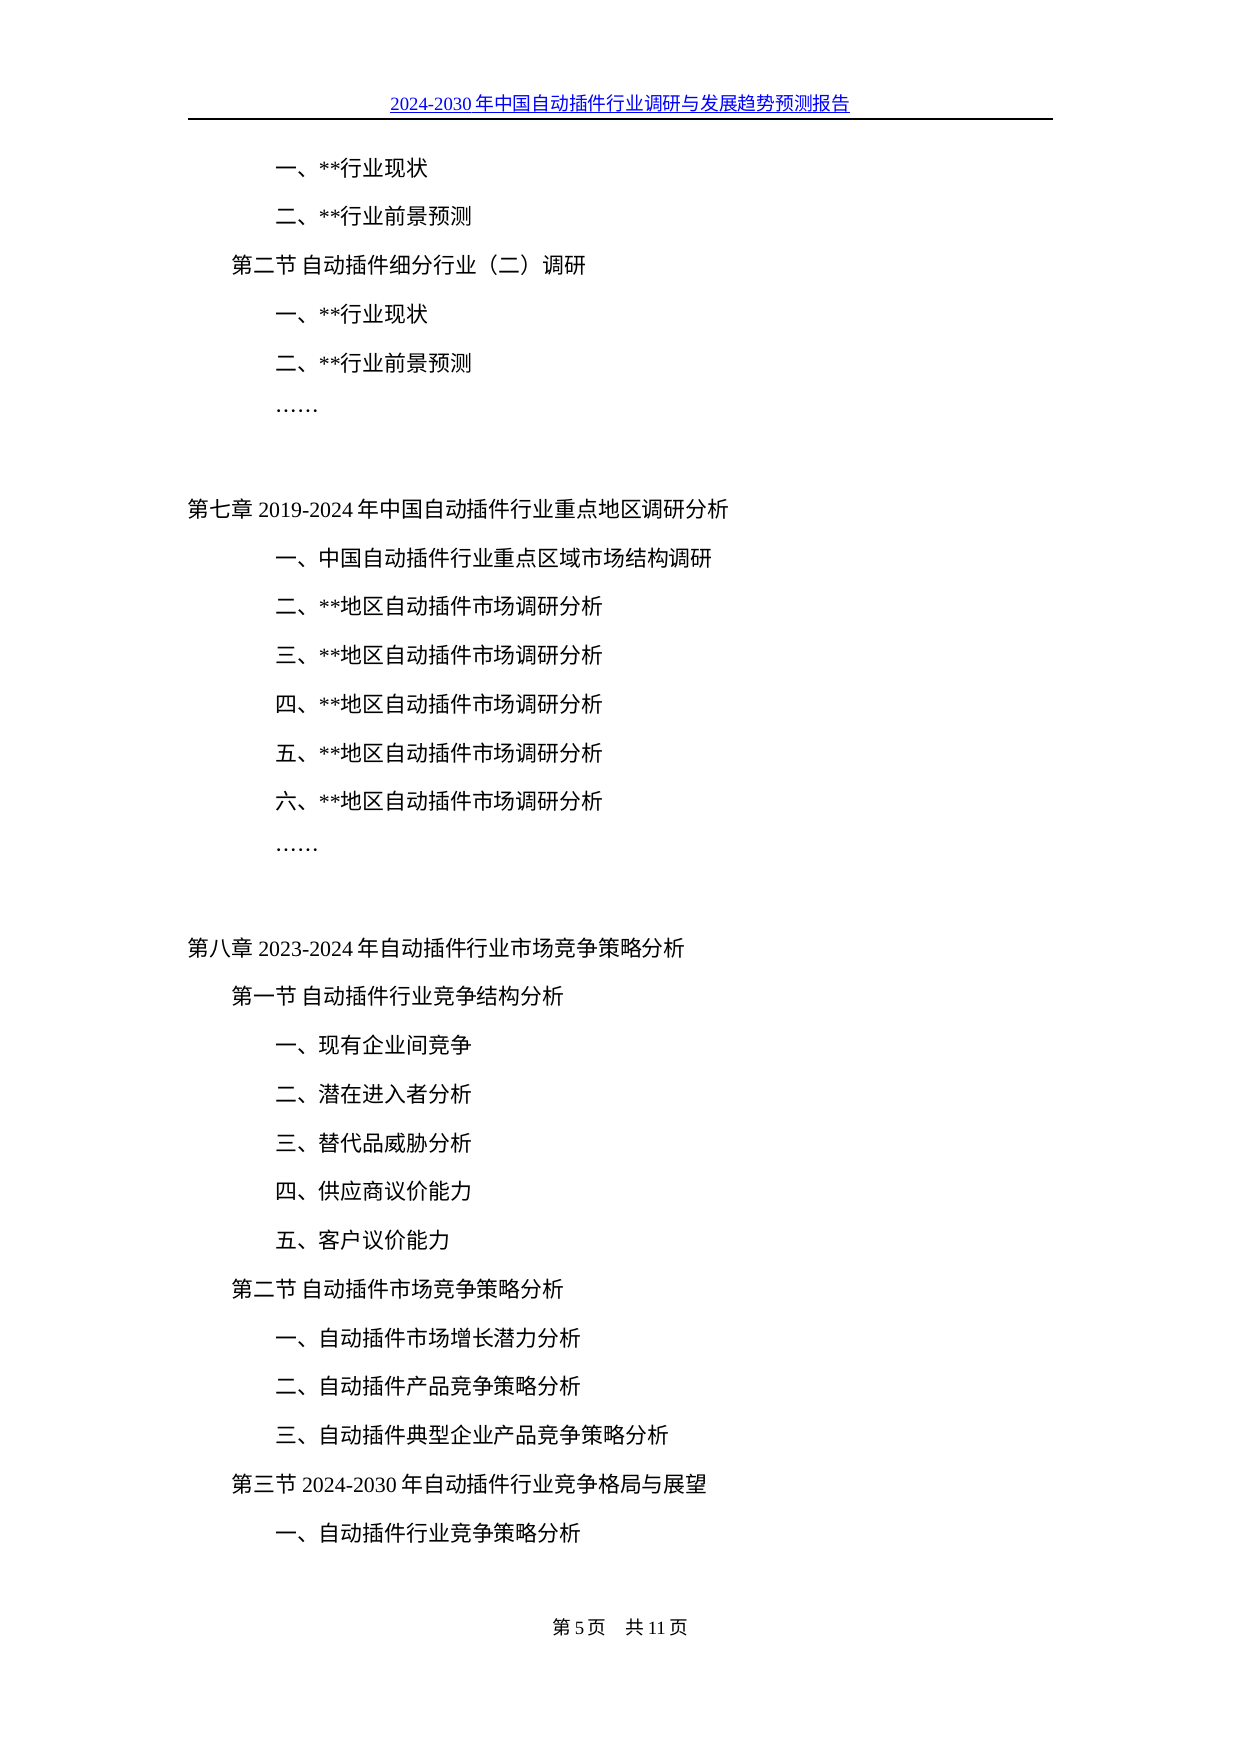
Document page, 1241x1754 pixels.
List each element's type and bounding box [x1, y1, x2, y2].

text [187, 150, 1053, 1548]
